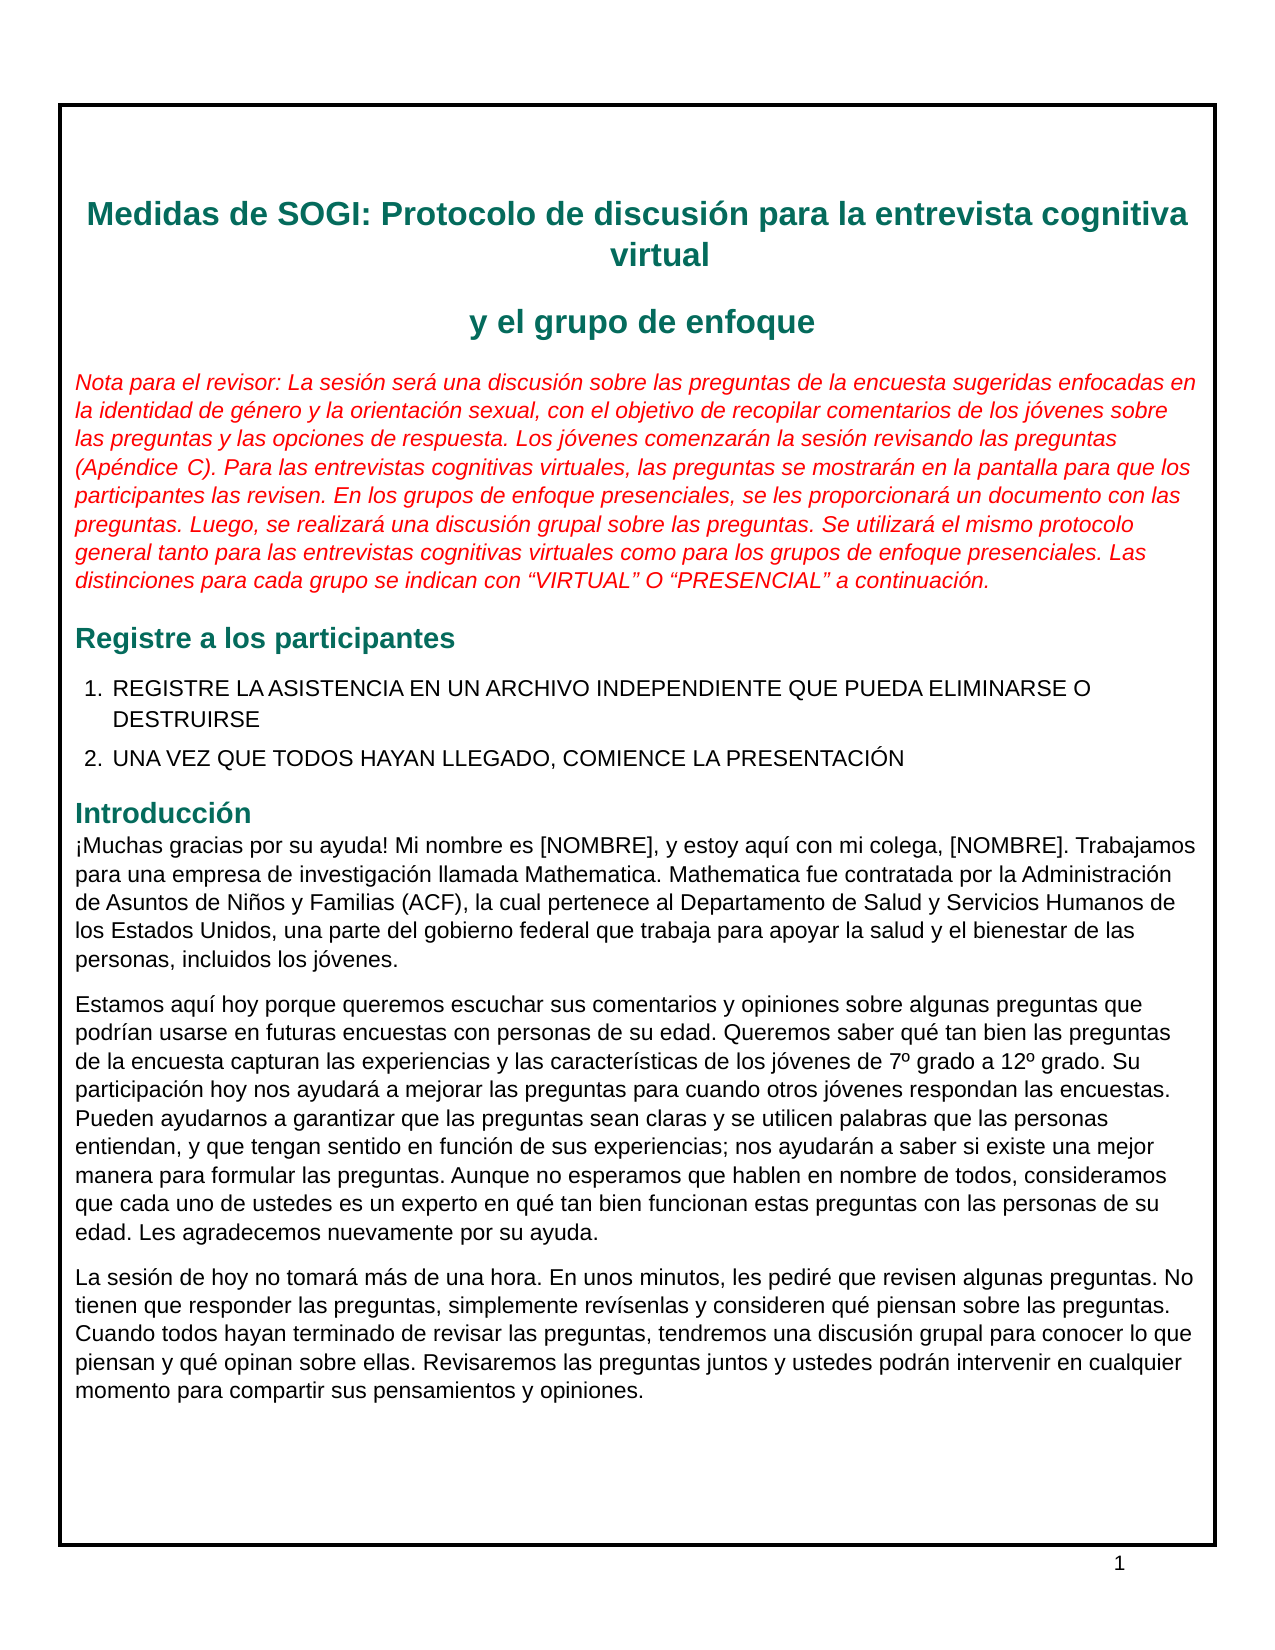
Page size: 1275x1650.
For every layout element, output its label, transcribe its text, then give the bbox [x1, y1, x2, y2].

text La sesión de hoy no tomará más de una hora. En unos minutos, les pediré que revisen algunas preguntas. No tienen que responder las preguntas, simplemente revísenlas y consideren qué piensan sobre las preguntas. Cuando todos hayan terminado de revisar las preguntas, tendremos una discusión grupal para conocer lo que piensan y qué opinan sobre ellas. Revisaremos las preguntas juntos y ustedes podrán intervenir en cualquier momento para compartir sus pensamientos y opiniones. [75, 1263, 1200, 1404]
text Registre a los participantes [75, 621, 1200, 654]
list REGISTRE LA ASISTENCIA EN UN ARCHIVO INDEPENDIENTE QUE PUEDA ELIMINARSE O DESTRUIRSE [84, 669, 1209, 732]
text y el grupo de enfoque [75, 302, 1200, 340]
list Nota para el revisor: La sesión será una discusión sobre las preguntas de la encuesta sugeridas enfocadas en la identidad de género y la orientación sexual, con el objetivo de recopilar comentarios de los jóvenes sobre las preguntas y las opciones de respuesta. Los jóvenes comenzarán la sesión revisando las preguntas (Apéndice C). Para las entrevistas cognitivas virtuales, las preguntas se mostrarán en la pantalla para que los participantes las revisen. En los grupos de enfoque presenciales, se les proporcionará un documento con las preguntas. Luego, se realizará una discusión grupal sobre las preguntas. Se utilizará el mismo protocolo general tanto para las entrevistas cognitivas virtuales como para los grupos de enfoque presenciales. Las distinciones para cada grupo se indican con “VIRTUAL” O “PRESENCIAL” a continuación. [75, 368, 1200, 594]
text Introducción [75, 796, 1200, 829]
text Estamos aquí hoy porque queremos escuchar sus comentarios y opiniones sobre algunas preguntas que podrían usarse en futuras encuestas con personas de su edad. Queremos saber qué tan bien las preguntas de la encuesta capturan las experiencias y las características de los jóvenes de 7º grado a 12º grado. Su participación hoy nos ayudará a mejorar las preguntas para cuando otros jóvenes respondan las encuestas. Pueden ayudarnos a garantizar que las preguntas sean claras y se utilicen palabras que las personas entiendan, y que tengan sentido en función de sus experiencias; nos ayudarán a saber si existe una mejor manera para formular las preguntas. Aunque no esperamos que hablen en nombre de todos, consideramos que cada uno de ustedes es un experto en qué tan bien funcionan estas preguntas con las personas de su edad. Les agradecemos nuevamente por su ayuda. [75, 991, 1200, 1245]
text ¡Muchas gracias por su ayuda! Mi nombre es [NOMBRE], y estoy aquí con mi colega, [NOMBRE]. Trabajamos para una empresa de investigación llamada Mathematica. Mathematica fue contratada por la Administración de Asuntos de Niños y Familias (ACF), la cual pertenece al Departamento de Salud y Servicios Humanos de los Estados Unidos, una parte del gobierno federal que trabaja para apoyar la salud y el bienestar de las personas, incluidos los jóvenes. [75, 832, 1200, 972]
text Medidas de SOGI: Protocolo de discusión para la entrevista cognitiva virtual [75, 194, 1200, 274]
list UNA VEZ QUE TODOS HAYAN LLEGADO, COMIENCE LA PRESENTACIÓN [84, 744, 1162, 771]
